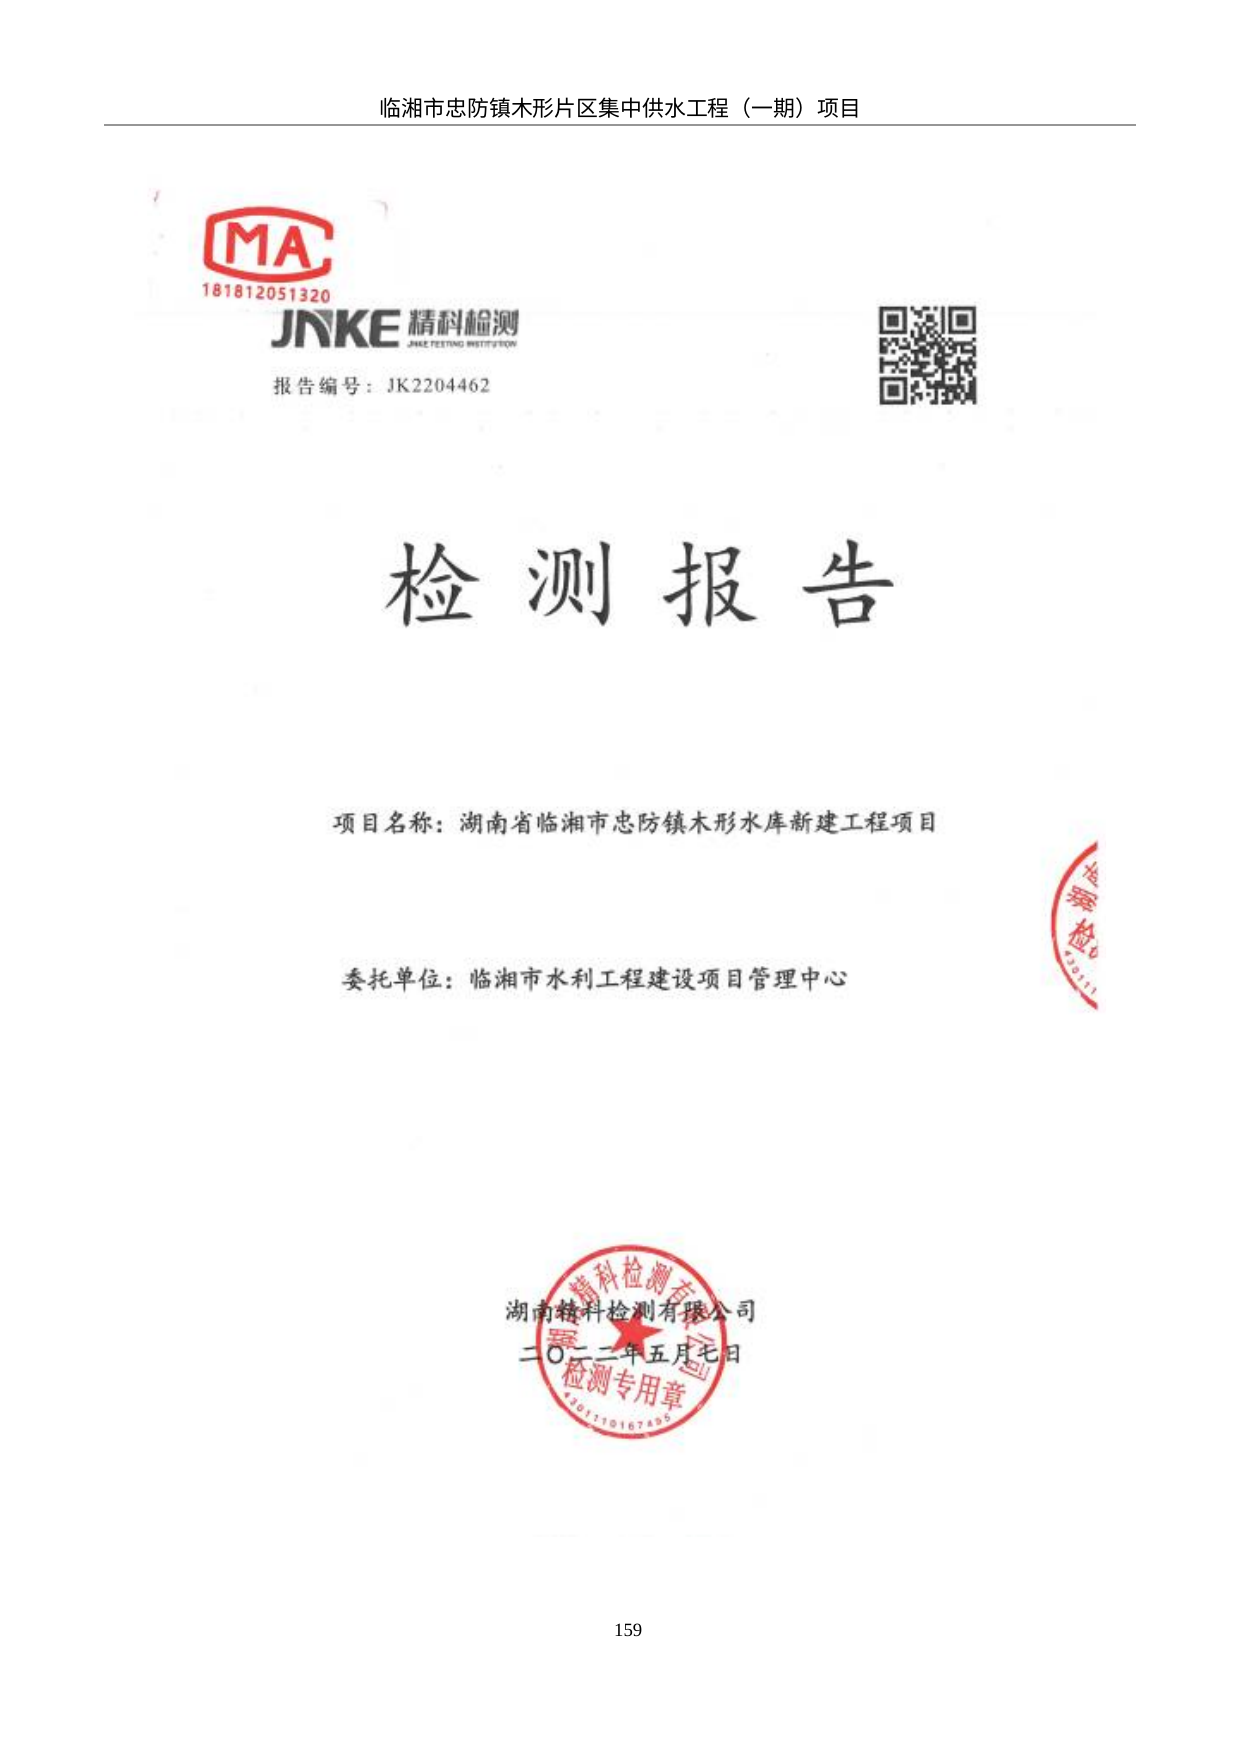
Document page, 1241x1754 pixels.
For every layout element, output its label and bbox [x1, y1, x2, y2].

picture [134, 162, 1107, 1537]
